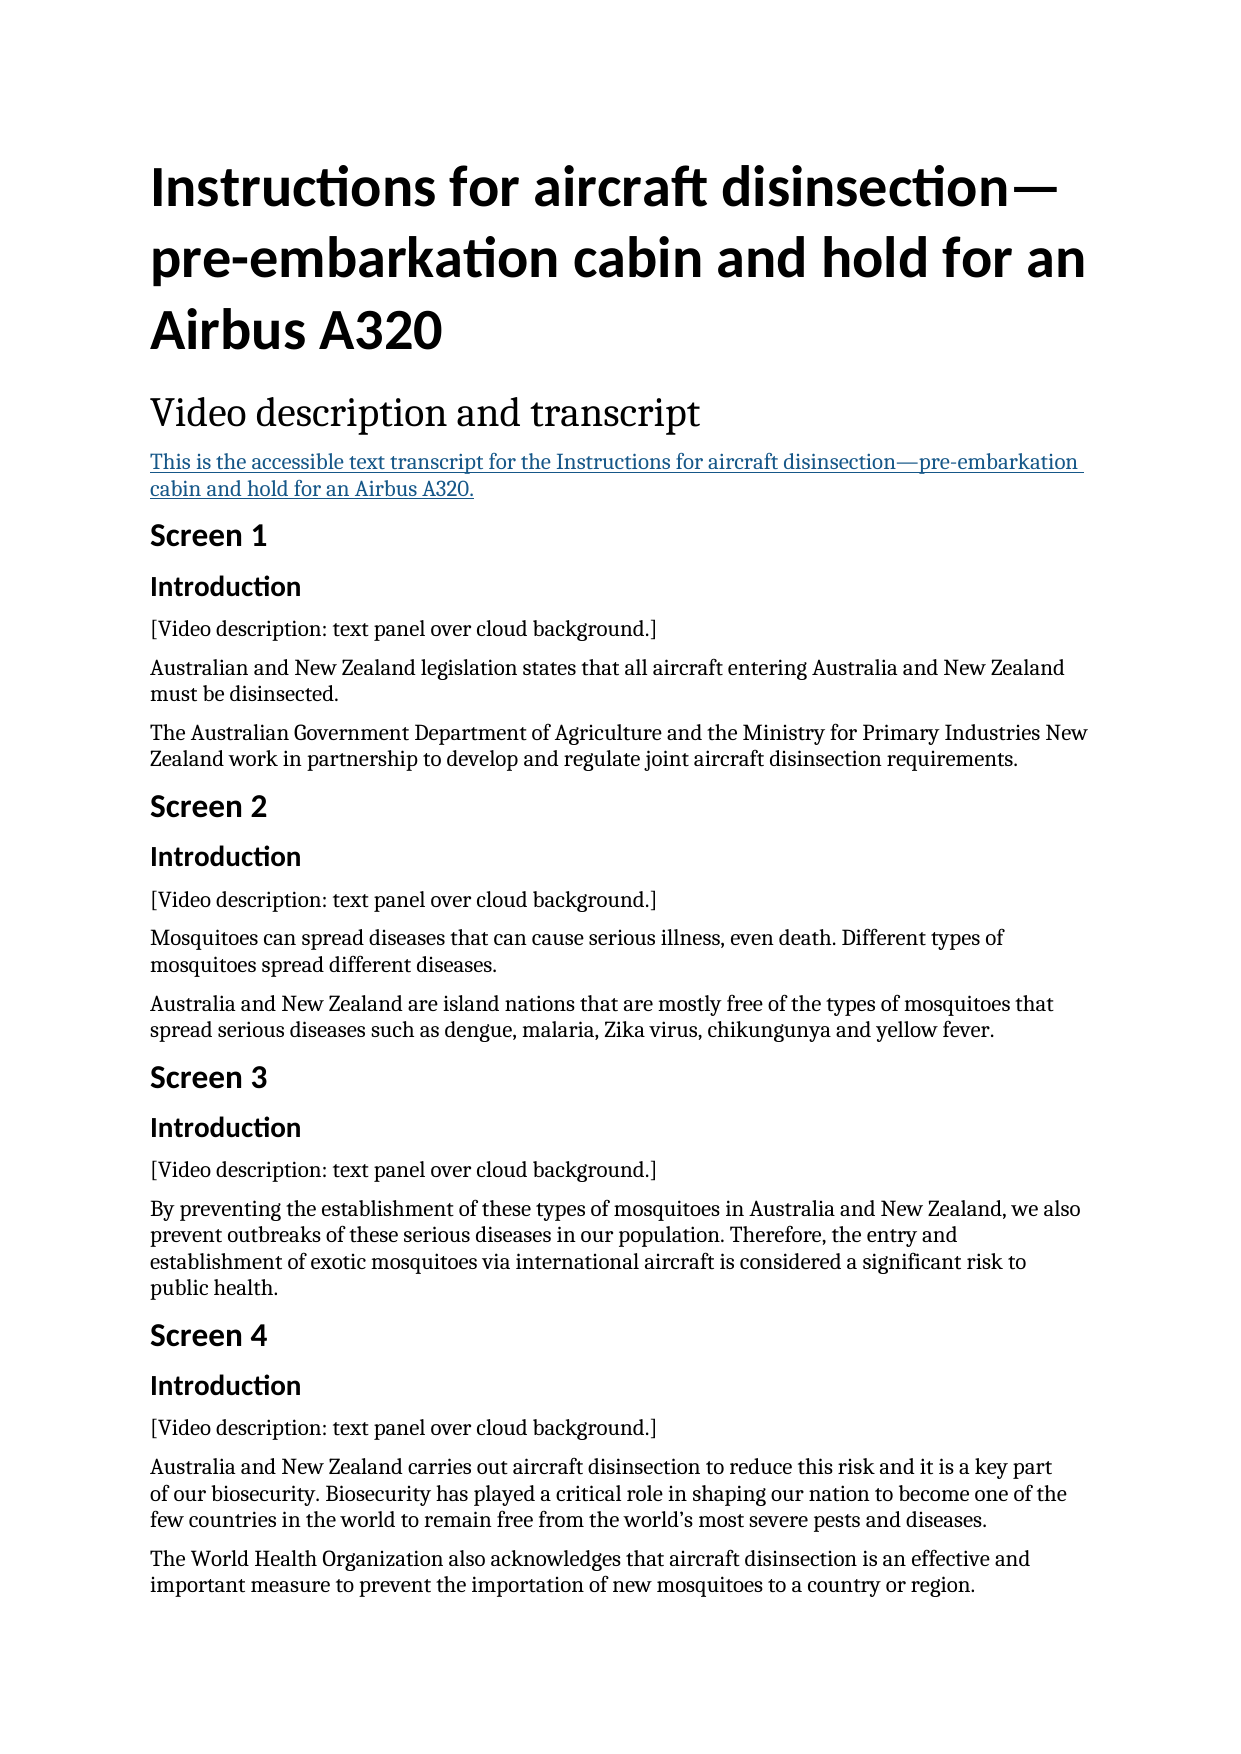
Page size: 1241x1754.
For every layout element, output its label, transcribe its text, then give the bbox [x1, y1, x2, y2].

subtitle Introduction [150, 838, 1090, 874]
text Australia and New Zealand carries out aircraft disinsection to reduce this risk and it is a key part of our biosecurity. ​​​​Biosecurity has played a critical role in shaping our nation to become one of the few countries in the world to remain free from the world’s most severe pests and diseases. [150, 1454, 1090, 1533]
text [Video description: text panel over cloud background.] [150, 1415, 1090, 1441]
subtitle Screen 2 [150, 785, 1090, 826]
text Australian and New Zealand legislation states that all aircraft entering Australia and New Zealand must be disinsected. [150, 654, 1090, 707]
subtitle Introduction [150, 568, 1090, 603]
subtitle Screen 4 [150, 1314, 1090, 1354]
subtitle Screen 3 [150, 1056, 1090, 1096]
text Australia and New Zealand are island nations that are mostly free of the types of mosquitoes that spread serious diseases such as dengue, malaria, Zika virus, chikungunya and yellow fever. [150, 990, 1090, 1043]
text [Video description: text panel over cloud background.] [150, 616, 1090, 642]
subtitle Introduction [150, 1109, 1090, 1144]
subtitle Video description and transcript [150, 389, 1090, 437]
text The Australian Government Department of Agriculture and the Ministry for Primary Industries New Zealand work in partnership to develop and regulate joint aircraft disinsection requirements. [150, 720, 1090, 772]
subtitle Instructions for aircraft disinsection—pre-embarkation cabin and hold for an Airbus A320 [150, 150, 1090, 364]
subtitle Screen 1 [150, 514, 1090, 555]
text This is the accessible text transcript for the Instructions for aircraft disinsection—pre-embarkation cabin and hold for an Airbus A320. [150, 449, 1090, 502]
text By preventing the establishment of these types of mosquitoes in Australia and New Zealand, we also prevent outbreaks of these serious diseases in our population. Therefore, the entry and establishment of exotic mosquitoes via international aircraft is considered a significant risk to public health. [150, 1196, 1090, 1301]
text [Video description: text panel over cloud background.] [150, 1157, 1090, 1183]
text The World Health Organization also acknowledges that aircraft disinsection is an effective and important measure to prevent the importation of new mosquitoes to a country or region. [150, 1546, 1090, 1598]
text Mosquitoes can spread diseases that can cause serious illness, even death. Different types of mosquitoes spread different diseases. [150, 925, 1090, 978]
text [Video description: text panel over cloud background.] [150, 886, 1090, 913]
subtitle Introduction [150, 1367, 1090, 1403]
